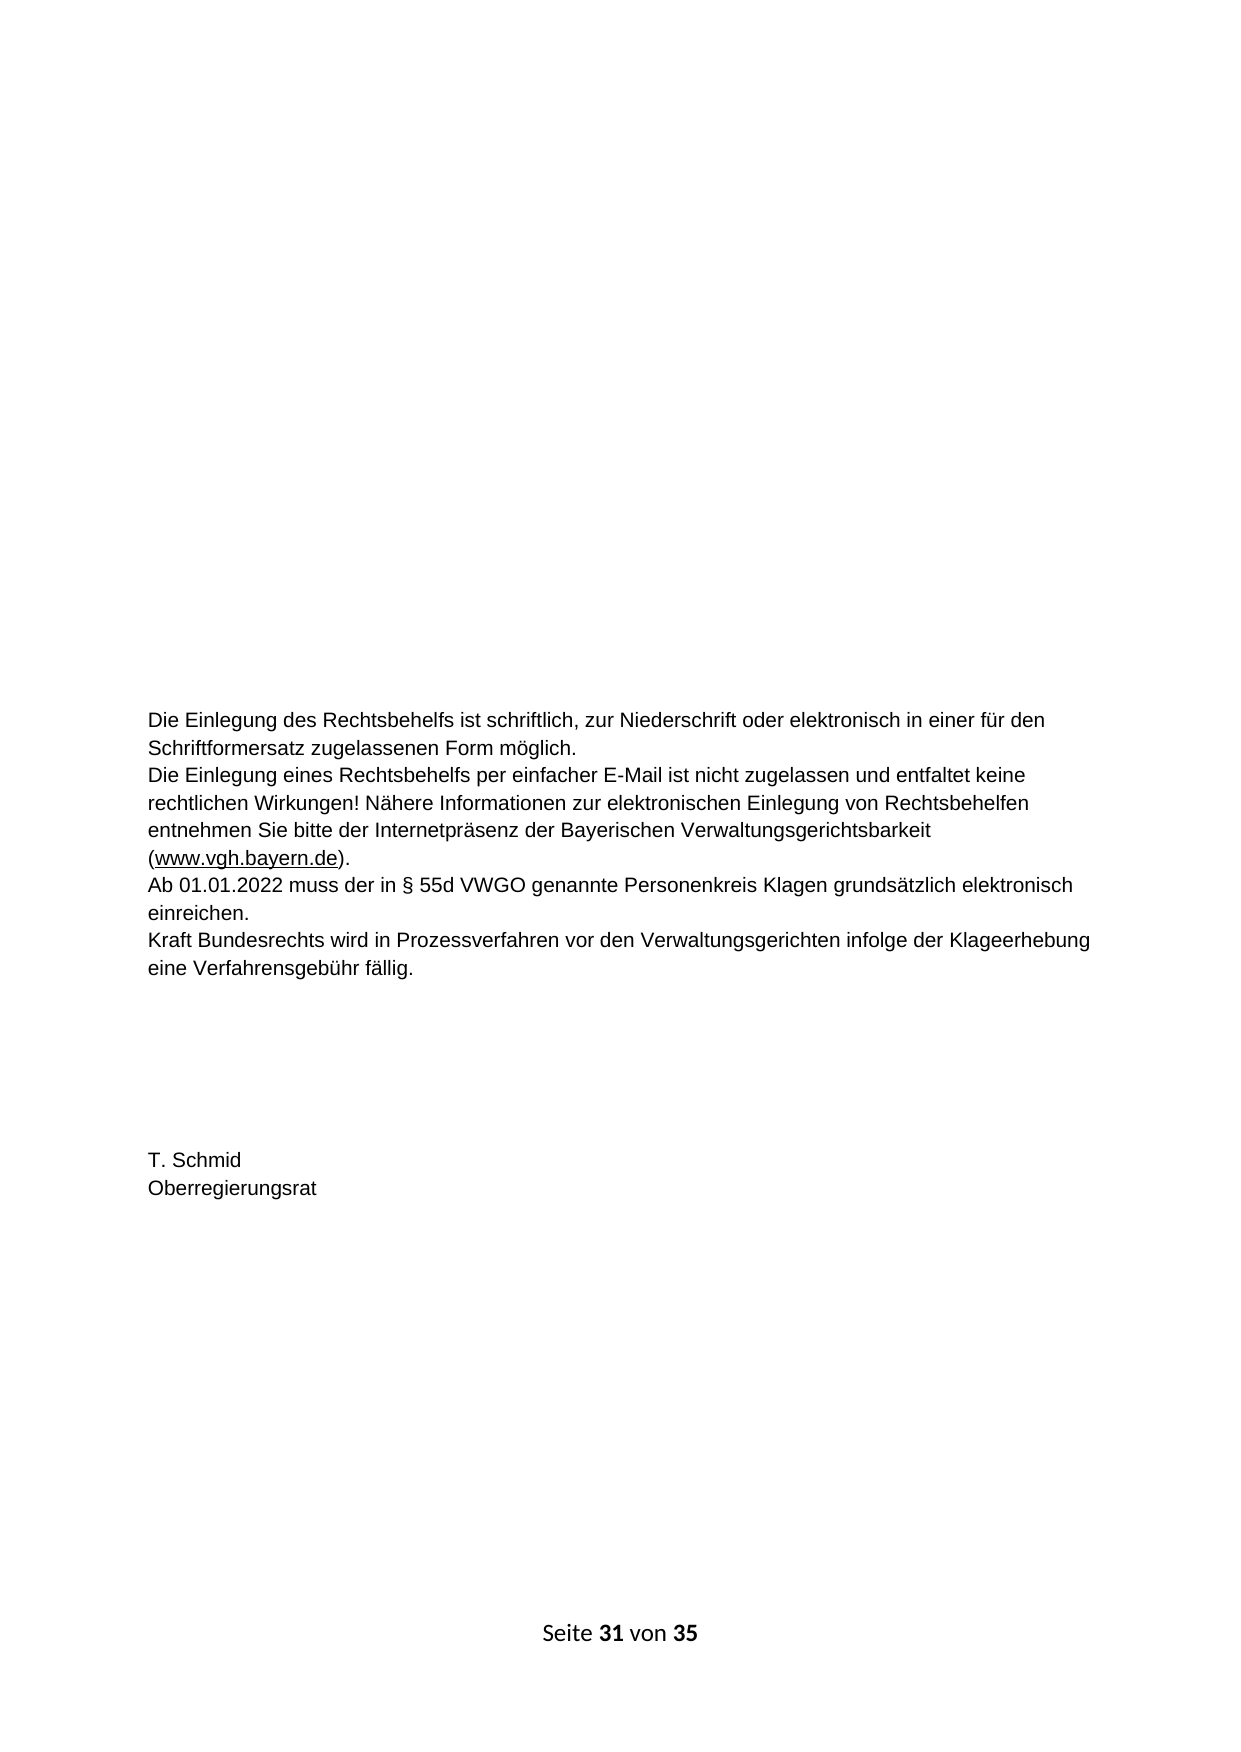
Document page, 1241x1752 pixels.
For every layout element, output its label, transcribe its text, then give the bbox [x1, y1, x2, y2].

text Die Einlegung des Rechtsbehelfs ist schriftlich, zur Niederschrift oder elektronisch in einer für den Schriftformersatz zugelassenen Form möglich. [148, 708, 1092, 760]
text Kraft Bundesrechts wird in Prozessverfahren vor den Verwaltungsgerichten infolge der Klageerhebung eine Verfahrensgebühr fällig. [148, 928, 1092, 980]
text T. Schmid [148, 1148, 1092, 1172]
text Oberregierungsrat [148, 1176, 1092, 1200]
text Ab 01.01.2022 muss der in § 55d VWGO genannte Personenkreis Klagen grundsätzlich elektronisch einreichen. [148, 873, 1092, 925]
text Die Einlegung eines Rechtsbehelfs per einfacher E-Mail ist nicht zugelassen und entfaltet keine rechtlichen Wirkungen! Nähere Informationen zur elektronischen Einlegung von Rechtsbehelfen entnehmen Sie bitte der Internetpräsenz der Bayerischen Verwaltungsgerichtsbarkeit (www.vgh.bayern.de). [148, 763, 1092, 870]
